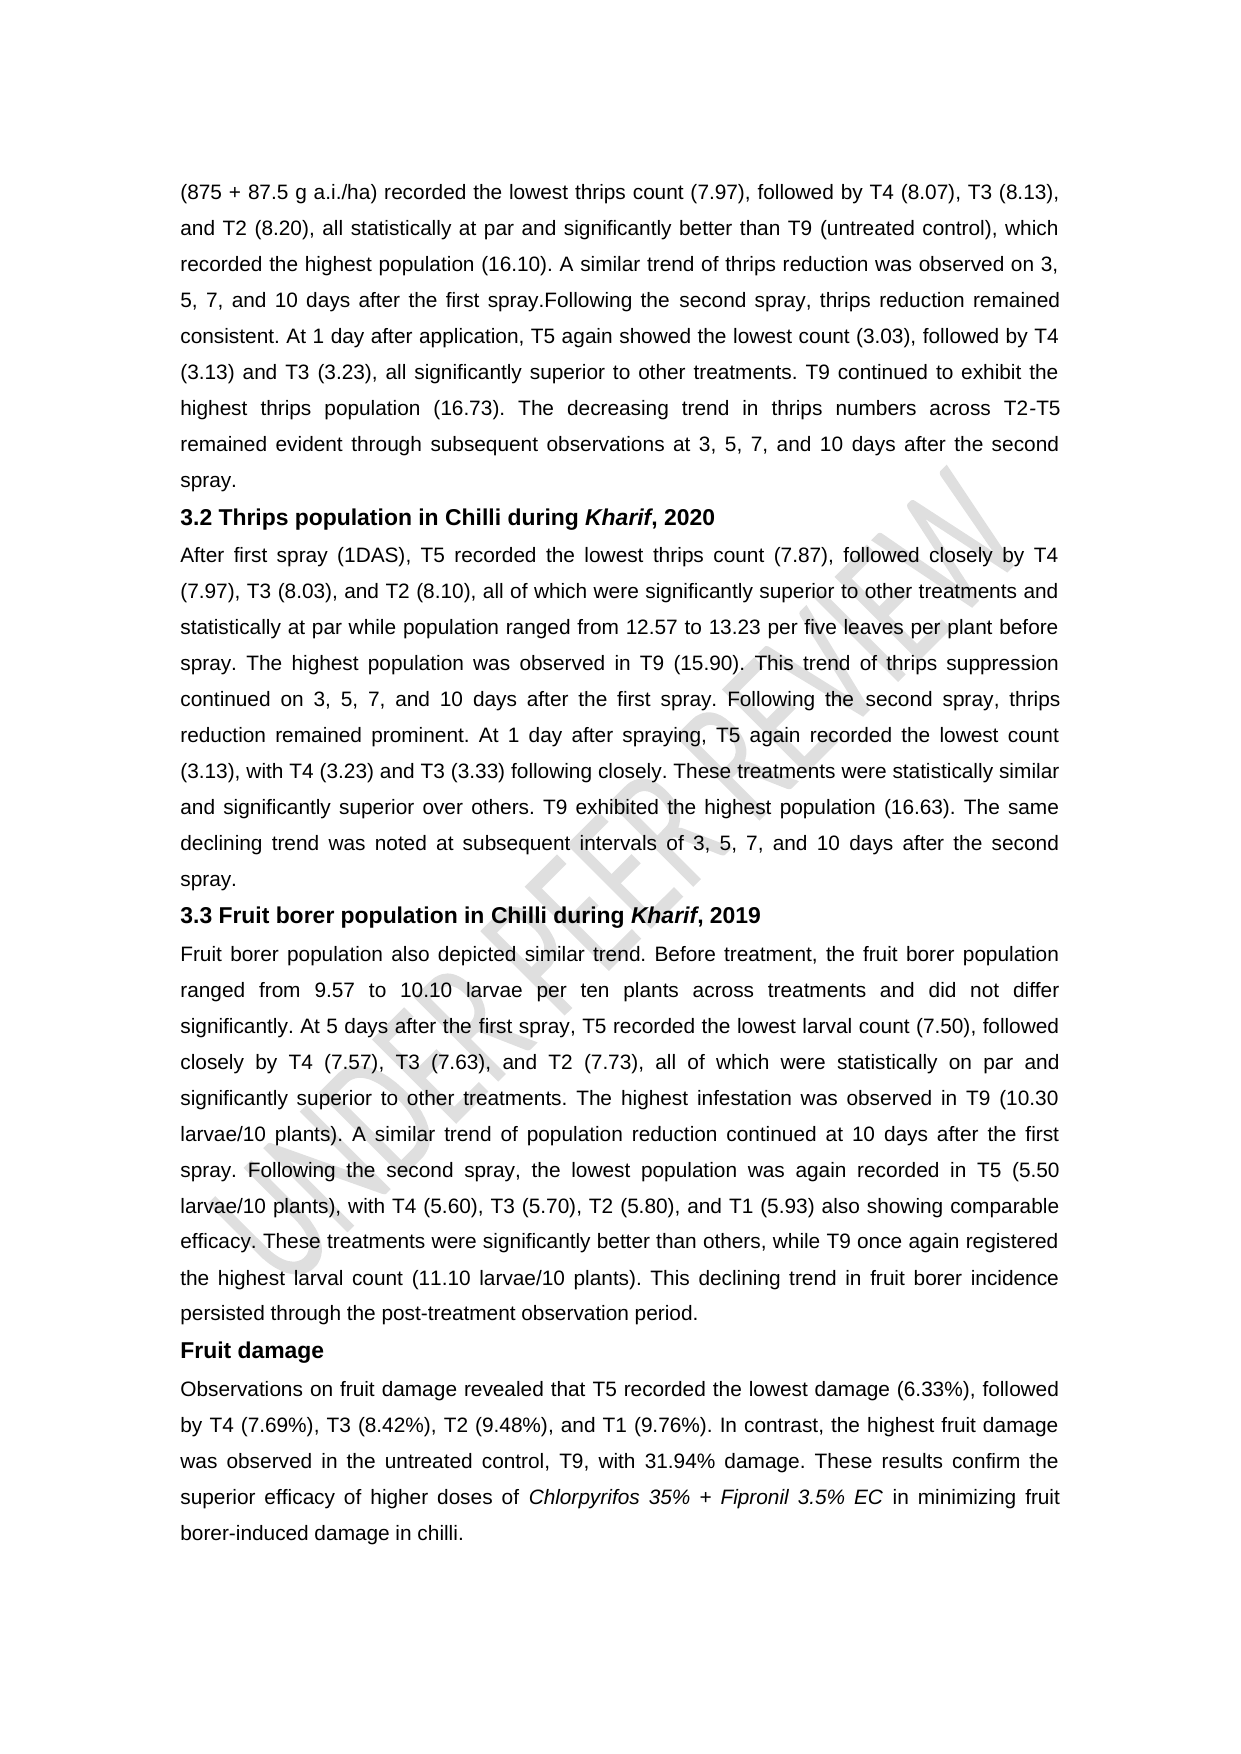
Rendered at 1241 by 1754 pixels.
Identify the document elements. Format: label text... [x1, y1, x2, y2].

text Observations on fruit damage revealed that T5 recorded the lowest damage (6.33%), followed by T4 (7.69%), T3 (8.42%), T2 (9.48%), and T1 (9.76%). In contrast, the highest fruit damage was observed in the untreated control, T9, with 31.94% damage. These results confirm the superior efficacy of higher doses of Chlorpyrifos 35% + Fipronil 3.5% EC in minimizing fruit borer-induced damage in chilli. [180, 1377, 1060, 1544]
text Fruit borer population also depicted similar trend. Before treatment, the fruit borer population ranged from 9.57 to 10.10 larvae per ten plants across treatments and did not differ significantly. At 5 days after the first spray, T5 recorded the lowest larval count (7.50), followed closely by T4 (7.57), T3 (7.63), and T2 (7.73), all of which were statistically on par and significantly superior to other treatments. The highest infestation was observed in T9 (10.30 larvae/10 plants). A similar trend of population reduction continued at 10 days after the first spray. Following the second spray, the lowest population was again recorded in T5 (5.50 larvae/10 plants), with T4 (5.60), T3 (5.70), T2 (5.80), and T1 (5.93) also showing comparable efficacy. These treatments were significantly better than others, while T9 once again registered the highest larval count (11.10 larvae/10 plants). This declining trend in fruit borer incidence persisted through the post-treatment observation period. [180, 942, 1060, 1325]
text 3.2 Thrips population in Chilli during Kharif, 2020 [180, 503, 1083, 530]
text After first spray (1DAS), T5 recorded the lowest thrips count (7.87), followed closely by T4 (7.97), T3 (8.03), and T2 (8.10), all of which were significantly superior to other treatments and statistically at par while population ranged from 12.57 to 13.23 per five leaves per plant before spray. The highest population was observed in T9 (15.90). This trend of thrips suppression continued on 3, 5, 7, and 10 days after the first spray. Following the second spray, thrips reduction remained prominent. At 1 day after spraying, T5 again recorded the lowest count (3.13), with T4 (3.23) and T3 (3.33) following closely. These treatments were statistically similar and significantly superior over others. T9 exhibited the highest population (16.63). The same declining trend was noted at subsequent intervals of 3, 5, 7, and 10 days after the second spray. [180, 543, 1060, 890]
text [180, 180, 1060, 492]
text Fruit damage [180, 1337, 1060, 1363]
text 3.3 Fruit borer population in Chilli during Kharif, 2019 [180, 902, 1060, 929]
